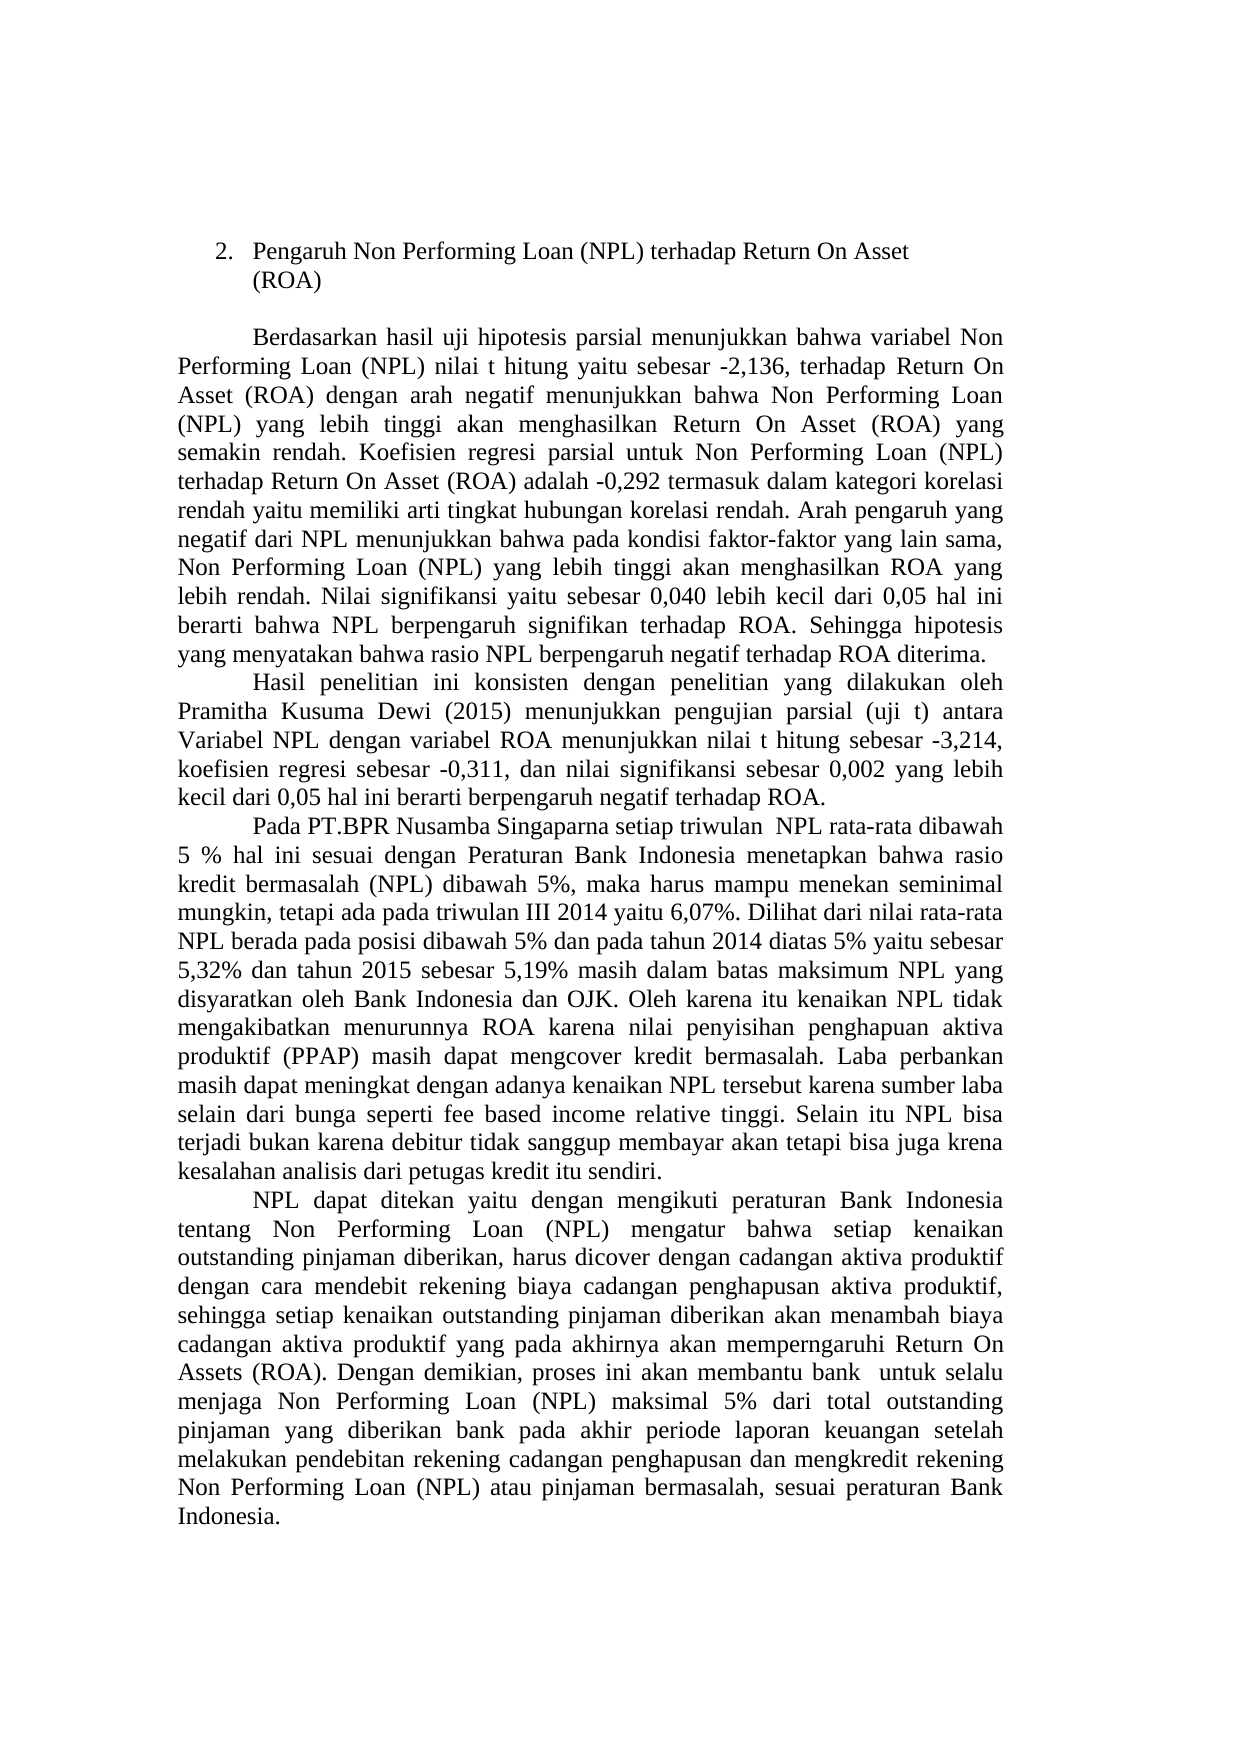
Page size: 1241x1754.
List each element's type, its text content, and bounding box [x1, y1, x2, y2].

text Berdasarkan hasil uji hipotesis parsial menunjukkan bahwa variabel Non Performing Loan (NPL) nilai t hitung yaitu sebesar -2,136, terhadap Return On Asset (ROA) dengan arah negatif menunjukkan bahwa Non Performing Loan (NPL) yang lebih tinggi akan menghasilkan Return On Asset (ROA) yang semakin rendah. Koefisien regresi parsial untuk Non Performing Loan (NPL) terhadap Return On Asset (ROA) adalah -0,292 termasuk dalam kategori korelasi rendah yaitu memiliki arti tingkat hubungan korelasi rendah. Arah pengaruh yang negatif dari NPL menunjukkan bahwa pada kondisi faktor-faktor yang lain sama, Non Performing Loan (NPL) yang lebih tinggi akan menghasilkan ROA yang lebih rendah. Nilai signifikansi yaitu sebesar 0,040 lebih kecil dari 0,05 hal ini berarti bahwa NPL berpengaruh signifikan terhadap ROA. Sehingga hipotesis yang menyatakan bahwa rasio NPL berpengaruh negatif terhadap ROA diterima. [177, 322, 1004, 667]
list Pengaruh Non Performing Loan (NPL) terhadap Return On Asset [215, 236, 1004, 265]
text Pada PT.BPR Nusamba Singaparna setiap triwulan NPL rata-rata dibawah 5 % hal ini sesuai dengan Peraturan Bank Indonesia menetapkan bahwa rasio kredit bermasalah (NPL) dibawah 5%, maka harus mampu menekan seminimal mungkin, tetapi ada pada triwulan III 2014 yaitu 6,07%. Dilihat dari nilai rata-rata NPL berada pada posisi dibawah 5% dan pada tahun 2014 diatas 5% yaitu sebesar 5,32% dan tahun 2015 sebesar 5,19% masih dalam batas maksimum NPL yang disyaratkan oleh Bank Indonesia dan OJK. Oleh karena itu kenaikan NPL tidak mengakibatkan menurunnya ROA karena nilai penyisihan penghapuan aktiva produktif (PPAP) masih dapat mengcover kredit bermasalah. Laba perbankan masih dapat meningkat dengan adanya kenaikan NPL tersebut karena sumber laba selain dari bunga seperti fee based income relative tinggi. Selain itu NPL bisa terjadi bukan karena debitur tidak sanggup membayar akan tetapi bisa juga krena kesalahan analisis dari petugas kredit itu sendiri. [177, 811, 1004, 1185]
text Hasil penelitian ini konsisten dengan penelitian yang dilakukan oleh Pramitha Kusuma Dewi (2015) menunjukkan pengujian parsial (uji t) antara Variabel NPL dengan variabel ROA menunjukkan nilai t hitung sebesar -3,214, koefisien regresi sebesar -0,311, dan nilai signifikansi sebesar 0,002 yang lebih kecil dari 0,05 hal ini berarti berpengaruh negatif terhadap ROA. [177, 667, 1004, 811]
text NPL dapat ditekan yaitu dengan mengikuti peraturan Bank Indonesia tentang Non Performing Loan (NPL) mengatur bahwa setiap kenaikan outstanding pinjaman diberikan, harus dicover dengan cadangan aktiva produktif dengan cara mendebit rekening biaya cadangan penghapusan aktiva produktif, sehingga setiap kenaikan outstanding pinjaman diberikan akan menambah biaya cadangan aktiva produktif yang pada akhirnya akan memperngaruhi Return On Assets (ROA). Dengan demikian, proses ini akan membantu bank untuk selalu menjaga Non Performing Loan (NPL) maksimal 5% dari total outstanding pinjaman yang diberikan bank pada akhir periode laporan keuangan setelah melakukan pendebitan rekening cadangan penghapusan dan mengkredit rekening Non Performing Loan (NPL) atau pinjaman bermasalah, sesuai peraturan Bank Indonesia. [177, 1185, 1004, 1530]
text (ROA) [177, 265, 1004, 294]
